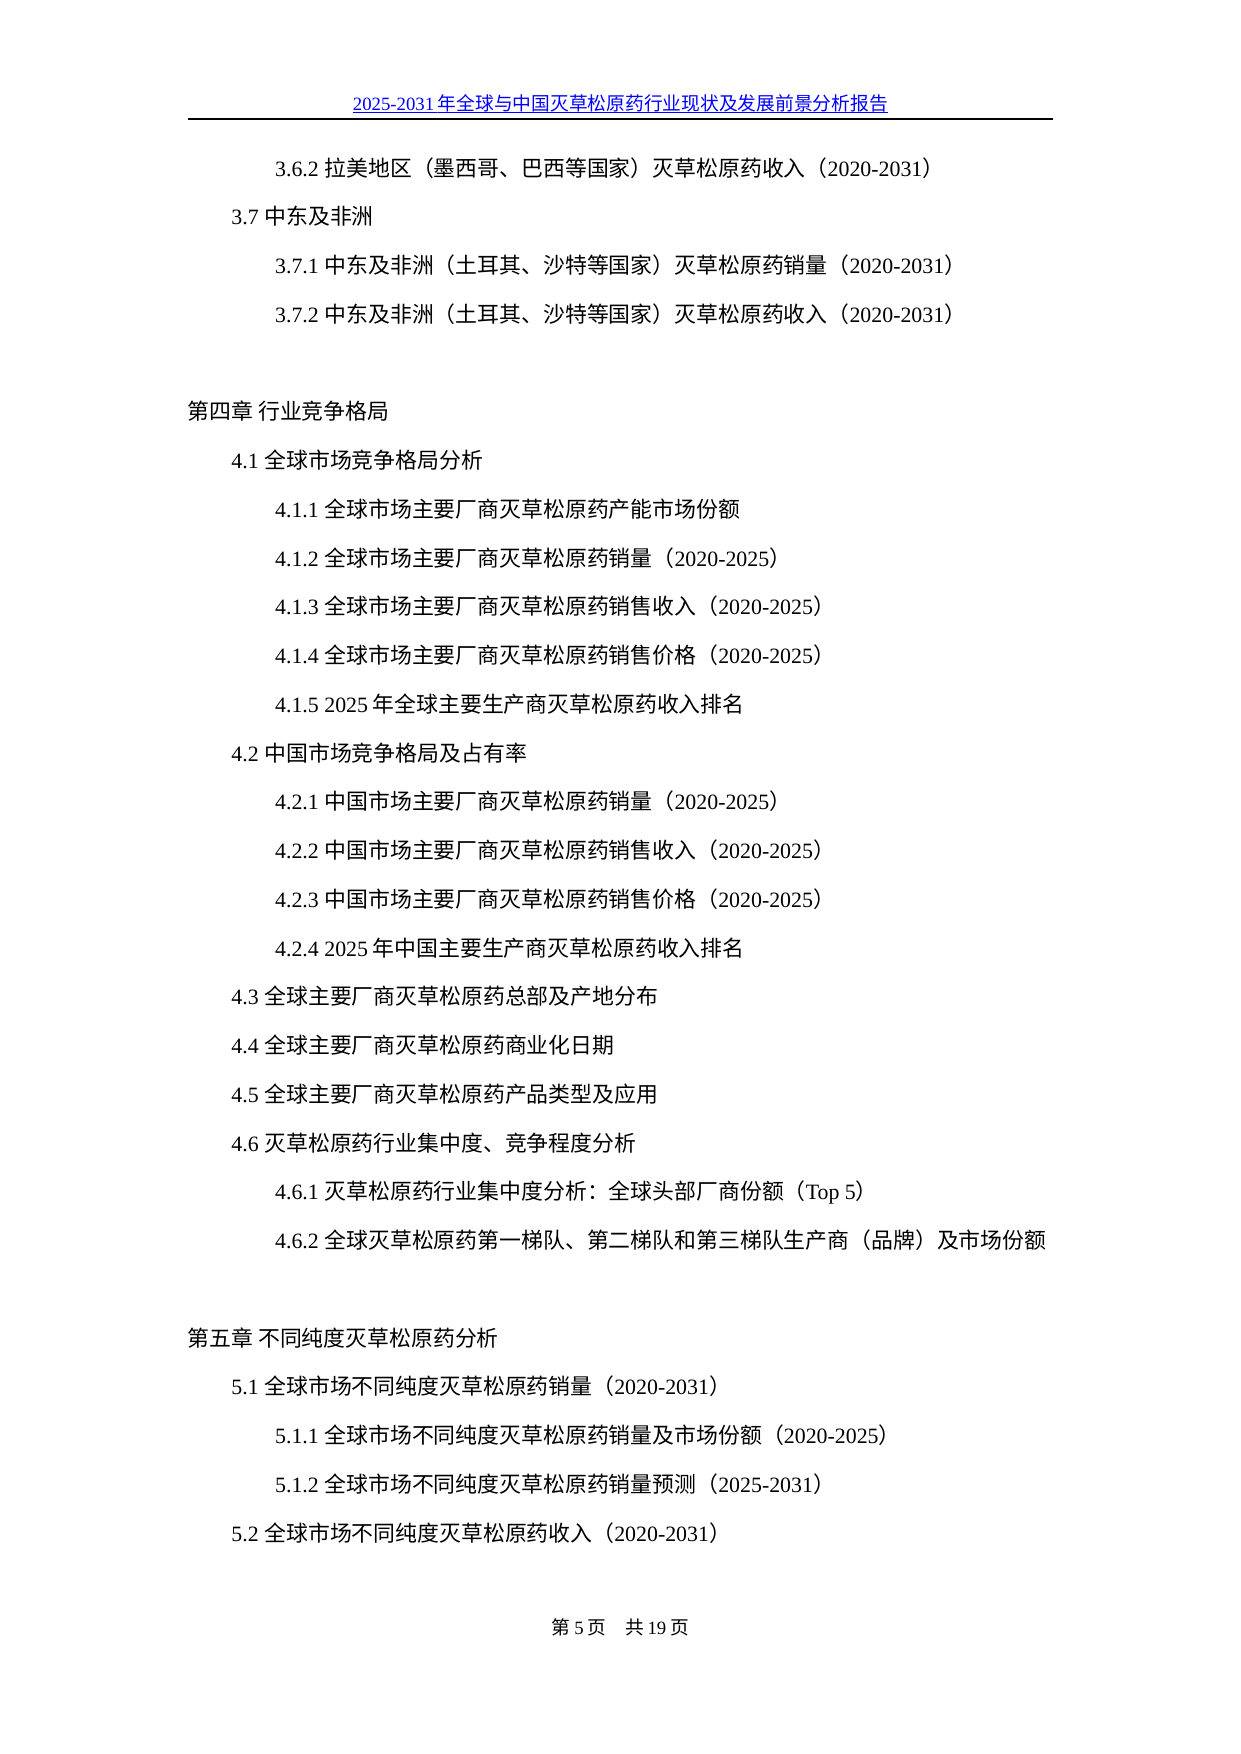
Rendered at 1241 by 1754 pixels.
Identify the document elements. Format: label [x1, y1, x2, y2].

text [187, 150, 1053, 1548]
